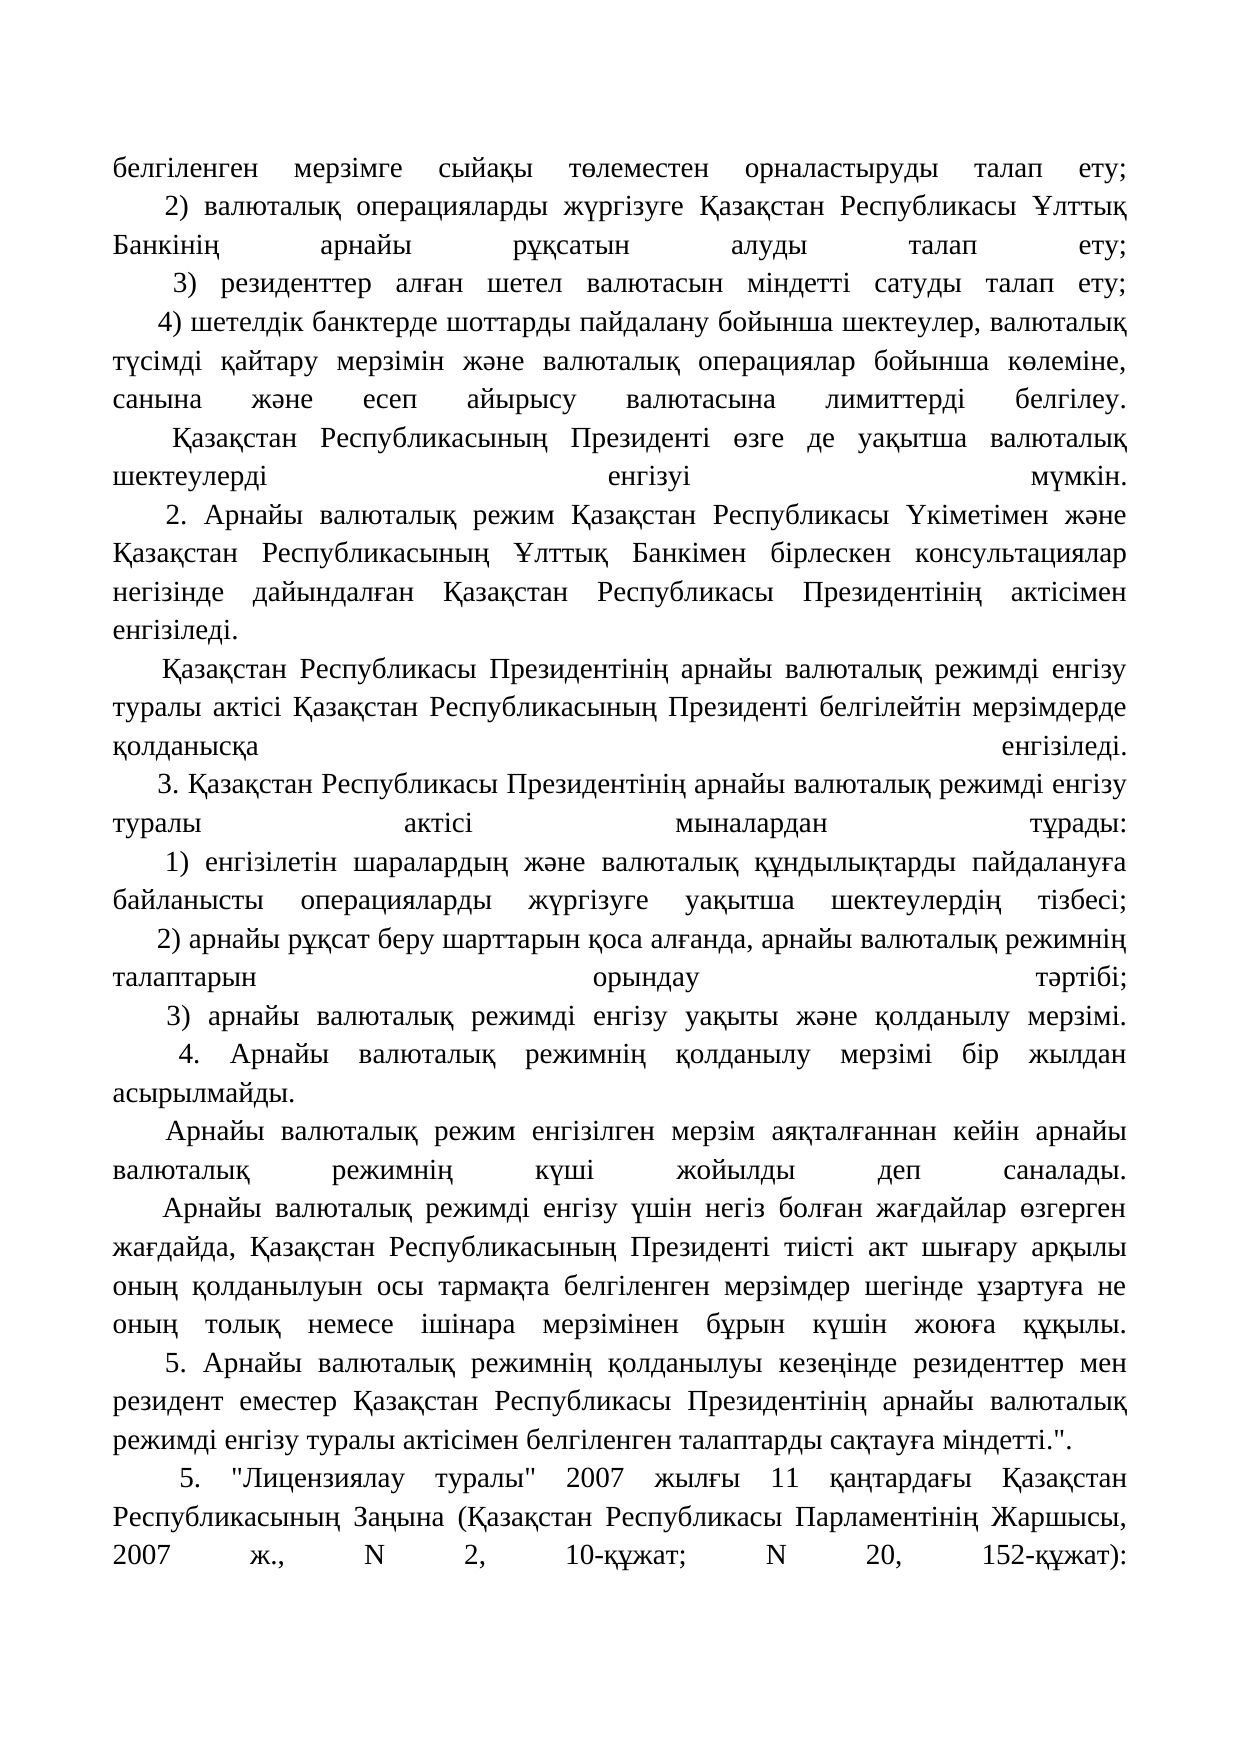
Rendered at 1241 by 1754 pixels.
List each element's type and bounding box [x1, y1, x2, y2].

text [112, 1460, 1128, 1571]
text [112, 150, 1128, 1455]
